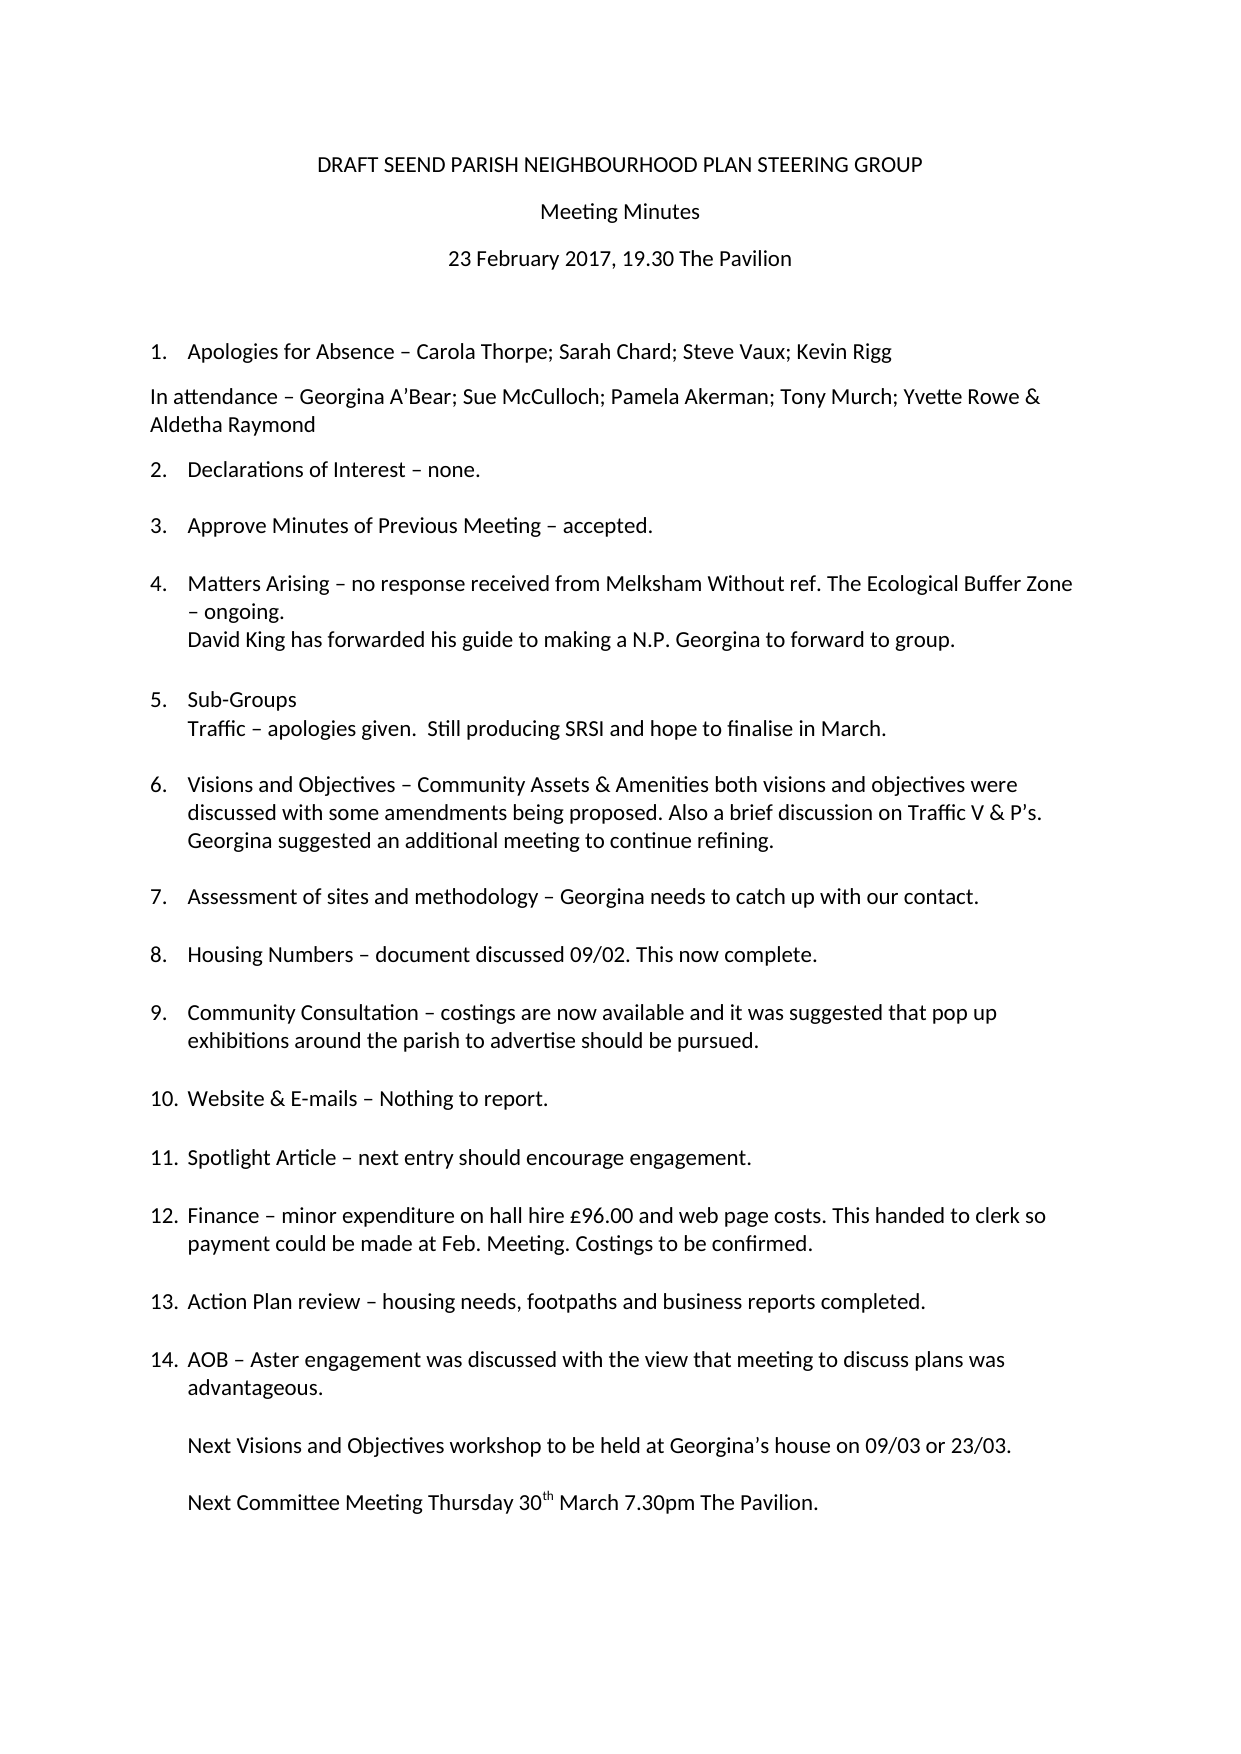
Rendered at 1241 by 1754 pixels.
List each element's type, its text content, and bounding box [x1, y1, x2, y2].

list Apologies for Absence – Carola Thorpe; Sarah Chard; Steve Vaux; Kevin Rigg [150, 337, 1090, 366]
list Sub-Groups [150, 686, 1090, 714]
list David King has forwarded his guide to making a N.P. Georgina to forward to group. [187, 625, 1090, 653]
list Next Committee Meeting Thursday 30th March 7.30pm The Pavilion. [187, 1488, 1090, 1516]
list Finance – minor expenditure on hall hire £96.00 and web page costs. This handed to clerk so payment could be made at Feb. Meeting. Costings to be confirmed. [150, 1201, 1090, 1257]
list AOB – Aster engagement was discussed with the view that meeting to discuss plans was advantageous. [150, 1345, 1090, 1401]
list Declarations of Interest – none. [150, 455, 1090, 483]
list Matters Arising – no response received from Melksham Without ref. The Ecological Buffer Zone – ongoing. [150, 569, 1090, 625]
text In attendance – Georgina A’Bear; Sue McCulloch; Pamela Akerman; Tony Murch; Yvette Rowe & Aldetha Raymond [150, 382, 1090, 438]
text 23 February 2017, 19.30 The Pavilion [150, 244, 1090, 272]
list Website & E-mails – Nothing to report. [150, 1084, 1090, 1112]
list Action Plan review – housing needs, footpaths and business reports completed. [150, 1287, 1090, 1315]
list Spotlight Article – next entry should encourage engagement. [150, 1143, 1090, 1171]
text Meeting Minutes [150, 197, 1090, 225]
list Assessment of sites and methodology – Georgina needs to catch up with our contact. [150, 882, 1090, 910]
list Approve Minutes of Previous Meeting – accepted. [150, 511, 1090, 539]
list Next Visions and Objectives workshop to be held at Georgina’s house on 09/03 or 23/03. [187, 1432, 1090, 1460]
list Traffic – apologies given. Still producing SRSI and hope to finalise in March. [187, 714, 1090, 742]
list Visions and Objectives – Community Assets & Amenities both visions and objectives were discussed with some amendments being proposed. Also a brief discussion on Traffic V & P’s. Georgina suggested an additional meeting to continue refining. [150, 770, 1090, 854]
list Housing Numbers – document discussed 09/02. This now complete. [150, 940, 1090, 968]
list Community Consultation – costings are now available and it was suggested that pop up exhibitions around the parish to advertise should be pursued. [150, 998, 1090, 1054]
text DRAFT SEEND PARISH NEIGHBOURHOOD PLAN STEERING GROUP [150, 150, 1090, 178]
